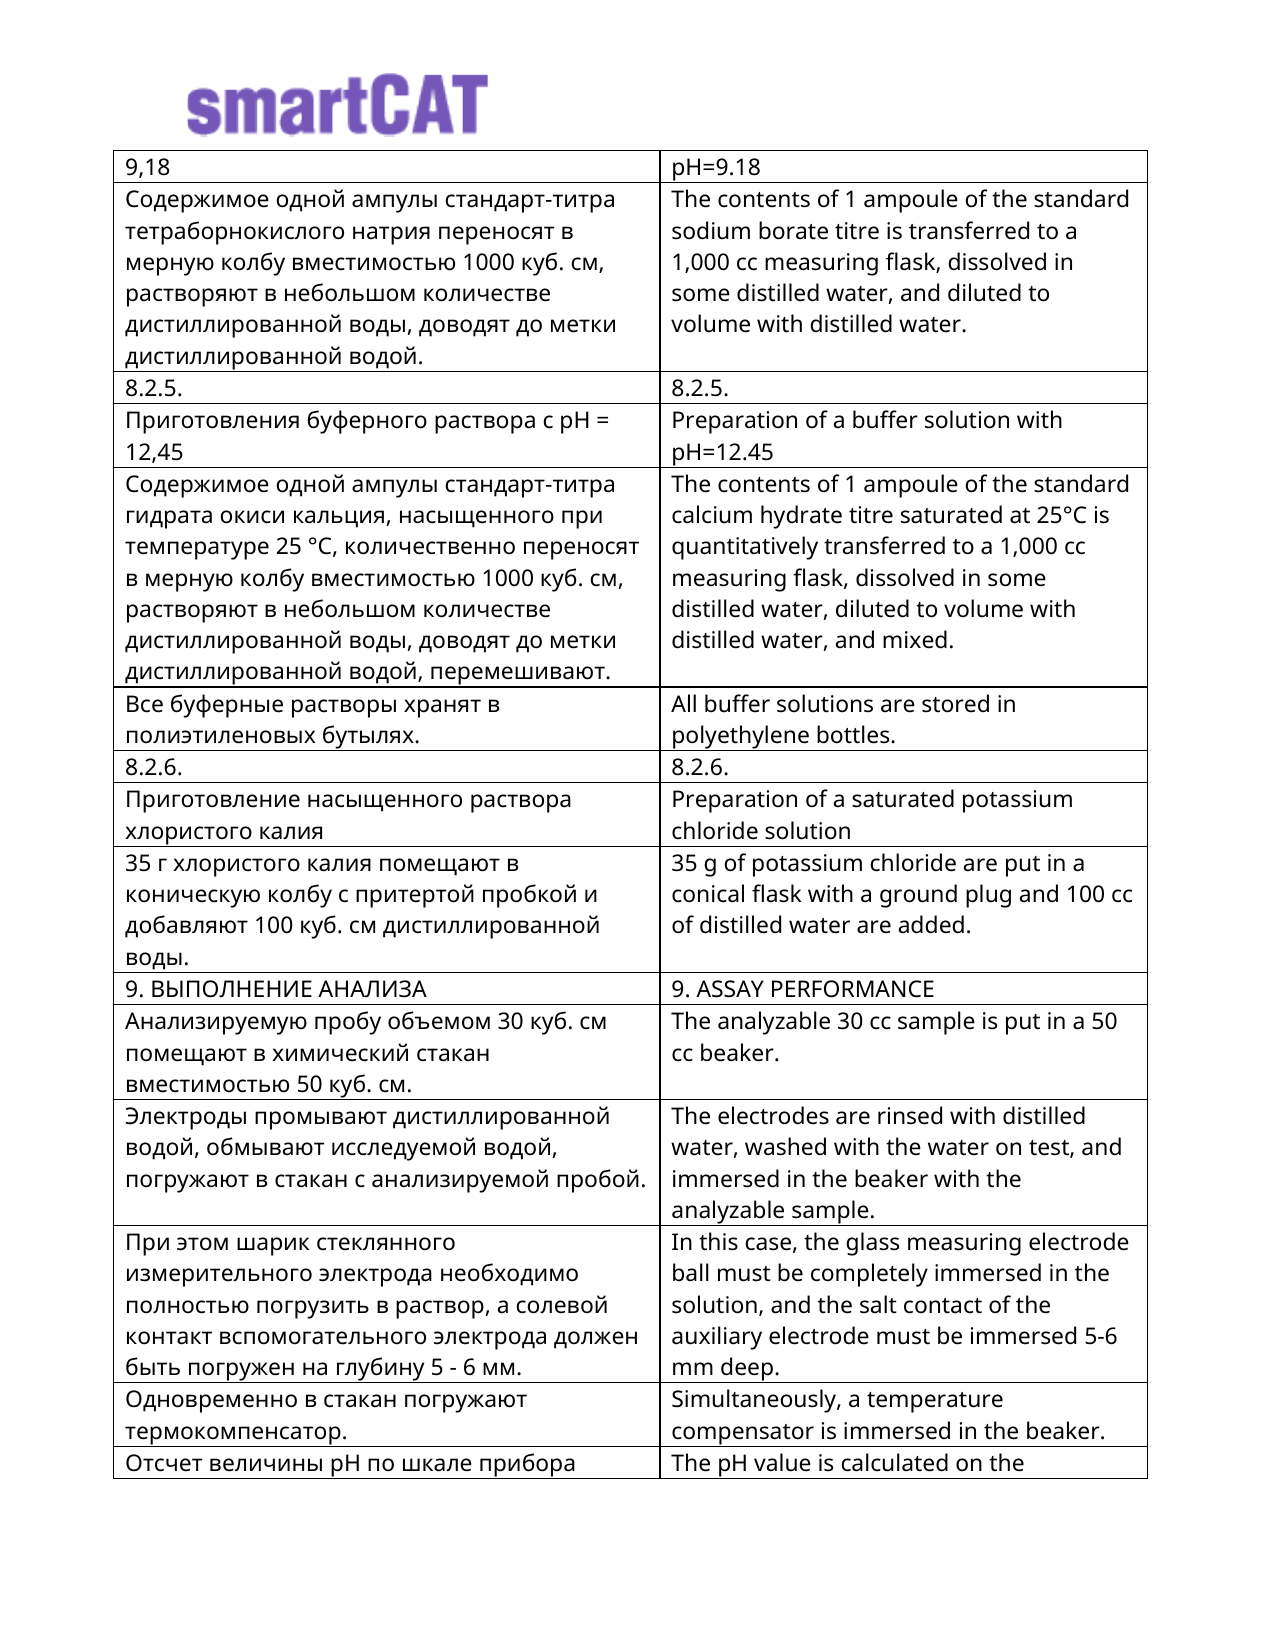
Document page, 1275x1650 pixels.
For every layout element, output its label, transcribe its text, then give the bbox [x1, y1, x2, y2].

table_cell All buffer solutions are stored in polyethylene bottles. [661, 688, 1147, 750]
table_cell 8.2.6. [114, 751, 659, 782]
table_cell Все буферные растворы хранят в полиэтиленовых бутылях. [114, 688, 659, 750]
table_cell Preparation of a buffer solution with pH=12.45 [661, 404, 1147, 467]
table_cell In this case, the glass measuring electrode ball must be completely immersed in the solution, and the salt contact of the auxiliary electrode must be immersed 5-6 mm deep. [661, 1226, 1147, 1382]
table_cell 35 г хлористого калия помещают в коническую колбу с притертой пробкой и добавляют 100 куб. см дистиллированной воды. [114, 847, 659, 972]
table_cell Приготовление насыщенного раствора хлористого калия [114, 783, 659, 846]
table_cell 35 g of potassium chloride are put in a conical flask with a ground plug and 100 cc of distilled water are added. [661, 847, 1147, 972]
table_cell The contents of 1 ampoule of the standard calcium hydrate titre saturated at 25°С is quantitatively transferred to a 1,000 cc measuring flask, dissolved in some distilled water, diluted to volume with distilled water, and mixed. [661, 468, 1147, 686]
table_cell Приготовления буферного раствора с рН = 9,18 [114, 151, 659, 182]
table_cell The contents of 1 ampoule of the standard sodium borate titre is transferred to a 1,000 cc measuring flask, dissolved in some distilled water, and diluted to volume with distilled water. [661, 183, 1147, 371]
table_cell Содержимое одной ампулы стандарт-титра тетраборнокислого натрия переносят в мерную колбу вместимостью 1000 куб. см, растворяют в небольшом количестве дистиллированной воды, доводят до метки дистиллированной водой. [114, 183, 659, 371]
table_cell Анализируемую пробу объемом 30 куб. см помещают в химический стакан вместимостью 50 куб. см. [114, 1005, 659, 1099]
picture [187, 73, 488, 137]
table_cell Приготовления буферного раствора с рН = 12,45 [114, 404, 659, 467]
table_cell 8.2.5. [661, 372, 1147, 403]
table_cell 9. ВЫПОЛНЕНИЕ АНАЛИЗА [114, 973, 659, 1004]
table_cell 8.2.5. [114, 372, 659, 403]
table_cell Содержимое одной ампулы стандарт-титра гидрата окиси кальция, насыщенного при температуре 25 °С, количественно переносят в мерную колбу вместимостью 1000 куб. см, растворяют в небольшом количестве дистиллированной воды, доводят до метки дистиллированной водой, перемешивают. [114, 468, 659, 686]
table_cell 9. ASSAY PERFORMANCE [661, 973, 1147, 1004]
table_cell 8.2.6. [661, 751, 1147, 782]
table_cell Preparation of a saturated potassium chloride solution [661, 783, 1147, 846]
table_cell Simultaneously, a temperature compensator is immersed in the beaker. [661, 1383, 1147, 1446]
table_cell The electrodes are rinsed with distilled water, washed with the water on test, and immersed in the beaker with the analyzable sample. [661, 1100, 1147, 1225]
table_cell При этом шарик стеклянного измерительного электрода необходимо полностью погрузить в раствор, а солевой контакт вспомогательного электрода должен быть погружен на глубину 5 - 6 мм. [114, 1226, 659, 1382]
table_cell Одновременно в стакан погружают термокомпенсатор. [114, 1383, 659, 1446]
table_cell Электроды промывают дистиллированной водой, обмывают исследуемой водой, погружают в стакан с анализируемой пробой. [114, 1100, 659, 1225]
table_cell Preparation of a buffer solution with pH=9.18 [661, 151, 1147, 182]
table_cell The analyzable 30 cc sample is put in a 50 cc beaker. [661, 1005, 1147, 1099]
